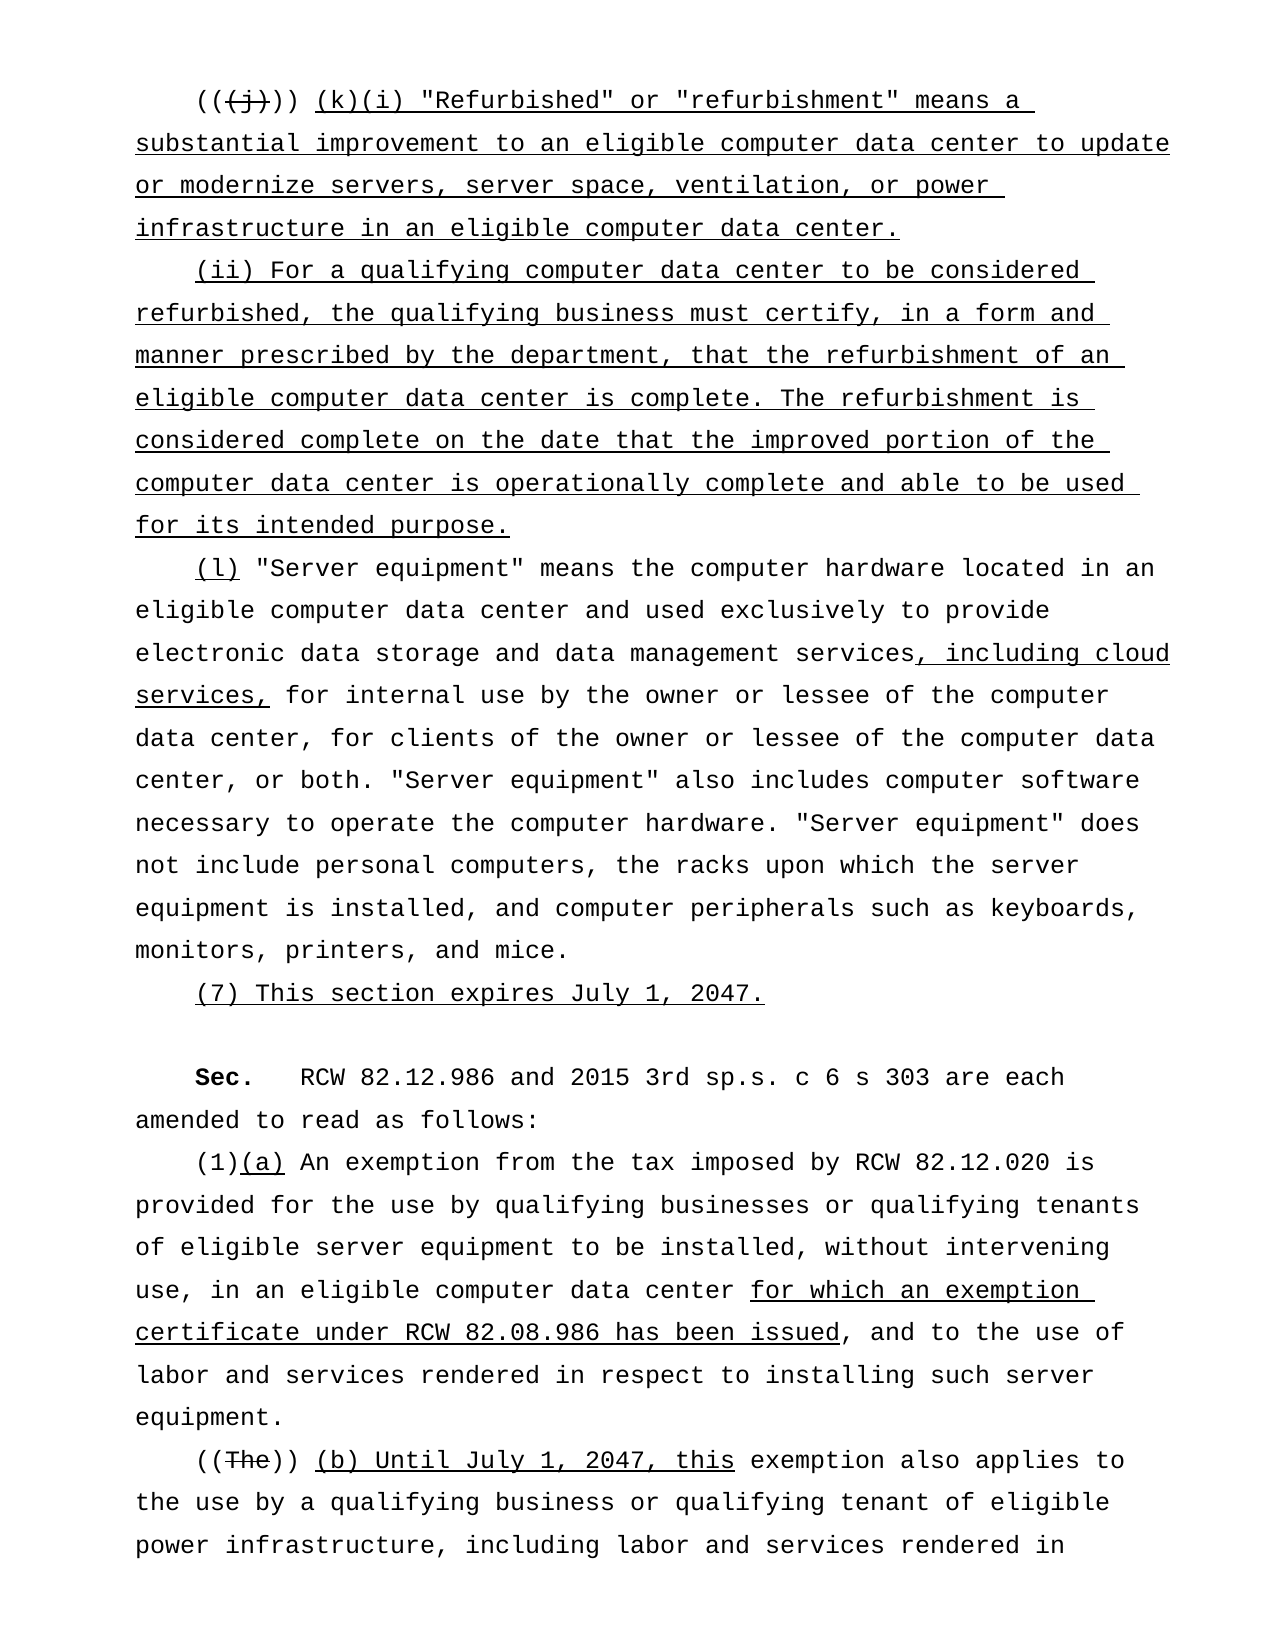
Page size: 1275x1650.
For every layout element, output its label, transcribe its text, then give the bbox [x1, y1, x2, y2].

text (((j))) (k)(i) "Refurbished" or "refurbishment" means a substantial improvement to an eligible computer data center to update or modernize servers, server space, ventilation, or power infrastructure in an eligible computer data center. [135, 155, 1170, 245]
text (7) This section expires July 1, 2047. [135, 967, 1170, 1010]
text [135, 1434, 1170, 1562]
text (ii) For a qualifying computer data center to be considered refurbished, the qualifying business must certify, in a form and manner prescribed by the department, that the refurbishment of an eligible computer data center is complete. The refurbishment is considered complete on the date that the improved portion of the computer data center is operationally complete and able to be used for its intended purpose. [135, 245, 1170, 542]
text Sec. RCW 82.12.986 and 2015 3rd sp.s. c 6 s 303 are each amended to read as follows: [135, 1052, 1170, 1137]
text (((j))) (k)(i) "Refurbished" or "refurbishment" means a substantial improvement to an eligible computer data center to update or modernize servers, server space, ventilation, or power infrastructure in an eligible computer data center. [135, 75, 1170, 154]
text (l) "Server equipment" means the computer hardware located in an eligible computer data center and used exclusively to provide electronic data storage and data management services, including cloud services, for internal use by the owner or lessee of the computer data center, for clients of the owner or lessee of the computer data center, or both. "Server equipment" also includes computer software necessary to operate the computer hardware. "Server equipment" does not include personal computers, the racks upon which the server equipment is installed, and computer peripherals such as keyboards, monitors, printers, and mice. [135, 542, 1170, 967]
text (1)(a) An exemption from the tax imposed by RCW 82.12.020 is provided for the use by qualifying businesses or qualifying tenants of eligible server equipment to be installed, without intervening use, in an eligible computer data center for which an exemption certificate under RCW 82.08.986 has been issued, and to the use of labor and services rendered in respect to installing such server equipment. [135, 1137, 1170, 1434]
